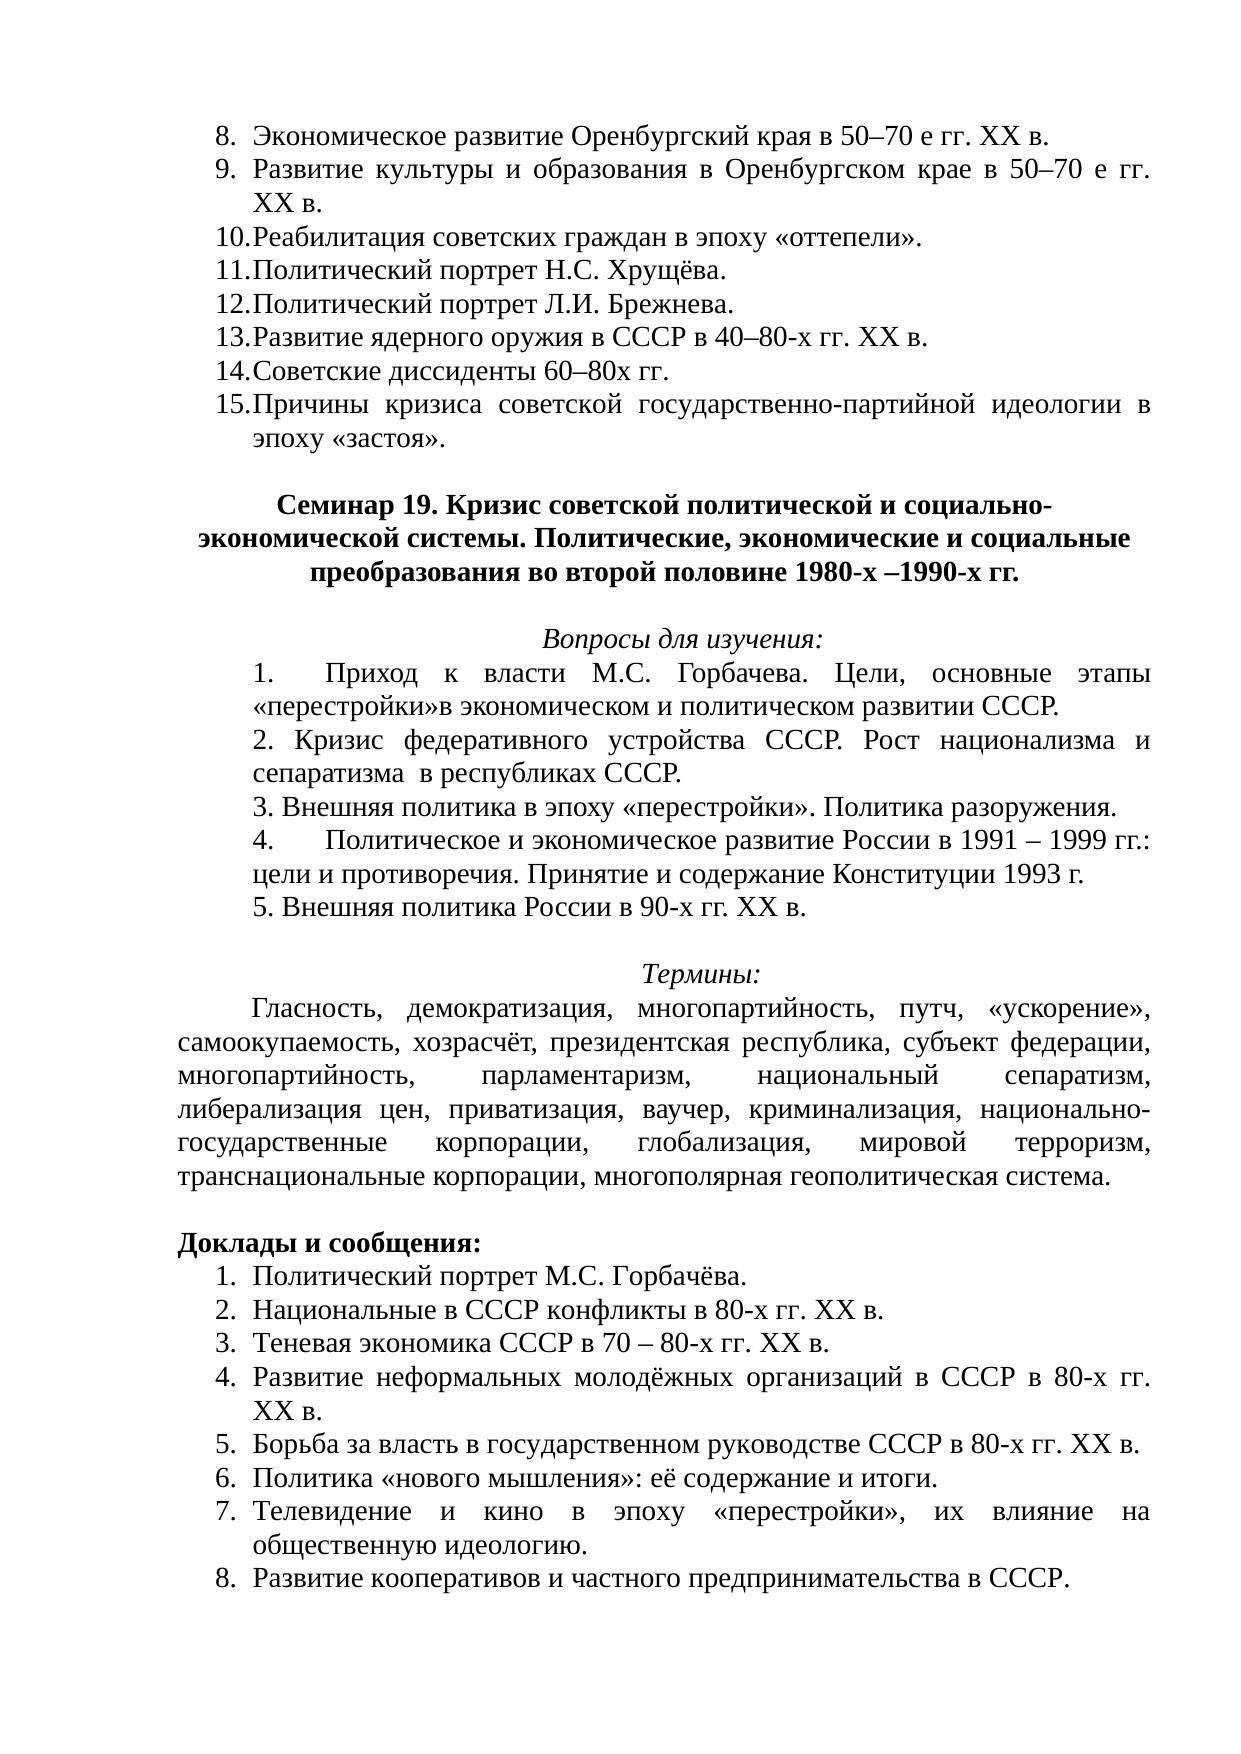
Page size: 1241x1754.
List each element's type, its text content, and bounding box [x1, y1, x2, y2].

list Развитие неформальных молодёжных организаций в СССР в 80-х гг. ХХ в. [215, 1359, 1152, 1426]
list Реабилитация советских граждан в эпоху «оттепели». [215, 219, 1152, 252]
list Развитие культуры и образования в Оренбургском крае в 50–70 е гг. ХХ в. [215, 152, 1152, 219]
text Вопросы для изучения: [215, 621, 1152, 655]
list Развитие ядерного оружия в СССР в 40–80-х гг. ХХ в. [215, 319, 1152, 353]
list Телевидение и кино в эпоху «перестройки», их влияние на общественную идеологию. [215, 1493, 1152, 1560]
list Советские диссиденты 60–80х гг. [215, 353, 1152, 386]
list Политический портрет М.С. Горбачёва. [215, 1258, 1152, 1292]
list Причины кризиса советской государственно-партийной идеологии в эпоху «застоя». [215, 386, 1152, 453]
list Национальные в СССР конфликты в 80-х гг. ХХ в. [215, 1292, 1152, 1326]
list Экономическое развитие Оренбургский края в 50–70 е гг. ХХ в. [215, 118, 1152, 152]
text Доклады и сообщения: [177, 1225, 1152, 1258]
list Политический портрет Н.С. Хрущёва. [215, 252, 1152, 286]
text 4. Политическое и экономическое развитие России в 1991 – 1999 гг.: цели и противоречия. Принятие и содержание Конституции 1993 г. [252, 822, 1152, 889]
text Семинар 19. Кризис советской политической и социально-экономической системы. Политические, экономические и социальные преобразования во второй половине 1980-х –1990-х гг. [177, 487, 1152, 588]
list Борьба за власть в государственном руководстве СССР в 80-х гг. ХХ в. [215, 1426, 1152, 1460]
list Политический портрет Л.И. Брежнева. [215, 286, 1152, 319]
text 5. Внешняя политика России в 90-х гг. XX в. [252, 889, 1152, 923]
list Теневая экономика СССР в 70 – 80-х гг. ХХ в. [215, 1326, 1152, 1359]
list Политика «нового мышления»: её содержание и итоги. [215, 1460, 1152, 1493]
text 2. Кризис федеративного устройства СССР. Рост национализма и сепаратизма в республиках СССР. [252, 722, 1152, 789]
text Термины: [177, 957, 1152, 990]
text 3. Внешняя политика в эпоху «перестройки». Политика разоружения. [252, 789, 1152, 822]
text Гласность, демократизация, многопартийность, путч, «ускорение», самоокупаемость, хозрасчёт, президентская республика, субъект федерации, многопартийность, парламентаризм, национальный сепаратизм, либерализация цен, приватизация, ваучер, криминализация, национально-государственные корпорации, глобализация, мировой терроризм, транснациональные корпорации, многополярная геополитическая система. [177, 990, 1152, 1191]
text 1. Приход к власти М.С. Горбачева. Цели, основные этапы «перестройки»в экономическом и политическом развитии СССР. [252, 655, 1152, 722]
list Развитие кооперативов и частного предпринимательства в СССР. [215, 1560, 1152, 1594]
